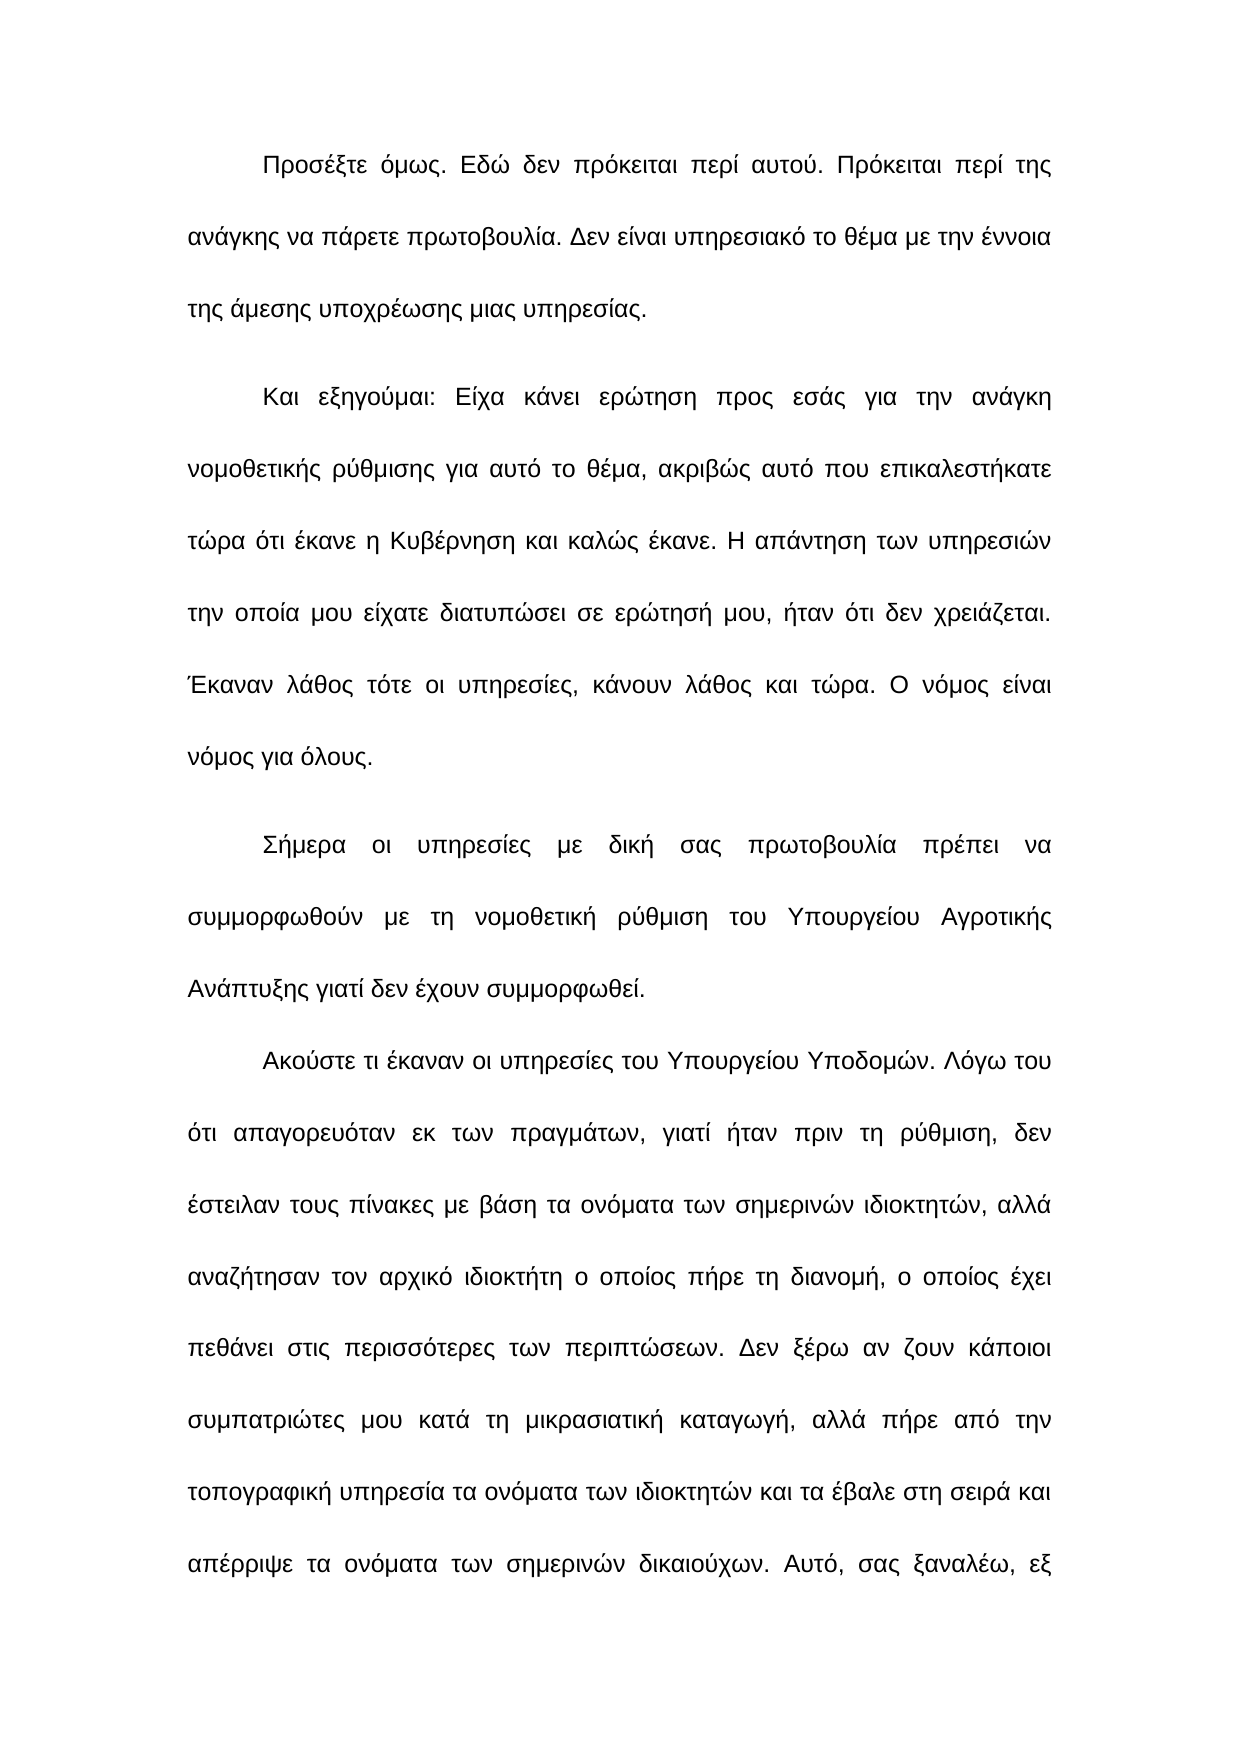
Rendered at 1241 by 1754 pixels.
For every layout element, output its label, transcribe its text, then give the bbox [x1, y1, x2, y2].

text Σήμερα οι υπηρεσίες με δική σας πρωτοβουλία πρέπει να συμμορφωθούν με τη νομοθετική ρύθμιση του Υπουργείου Αγροτικής Ανάπτυξης γιατί δεν έχουν συμμορφωθεί. [187, 830, 1053, 1003]
text Προσέξτε όμως. Εδώ δεν πρόκειται περί αυτού. Πρόκειται περί της ανάγκης να πάρετε πρωτοβουλία. Δεν είναι υπηρεσιακό το θέμα με την έννοια της άμεσης υποχρέωσης μιας υπηρεσίας. [187, 150, 1053, 322]
text Και εξηγούμαι: Είχα κάνει ερώτηση προς εσάς για την ανάγκη νομοθετικής ρύθμισης για αυτό το θέμα, ακριβώς αυτό που επικαλεστήκατε τώρα ότι έκανε η Κυβέρνηση και καλώς έκανε. Η απάντηση των υπηρεσιών την οποία μου είχατε διατυπώσει σε ερώτησή μου, ήταν ότι δεν χρειάζεται. Έκαναν λάθος τότε οι υπηρεσίες, κάνουν λάθος και τώρα. Ο νόμος είναι νόμος για όλους. [187, 382, 1053, 770]
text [187, 1046, 1053, 1578]
